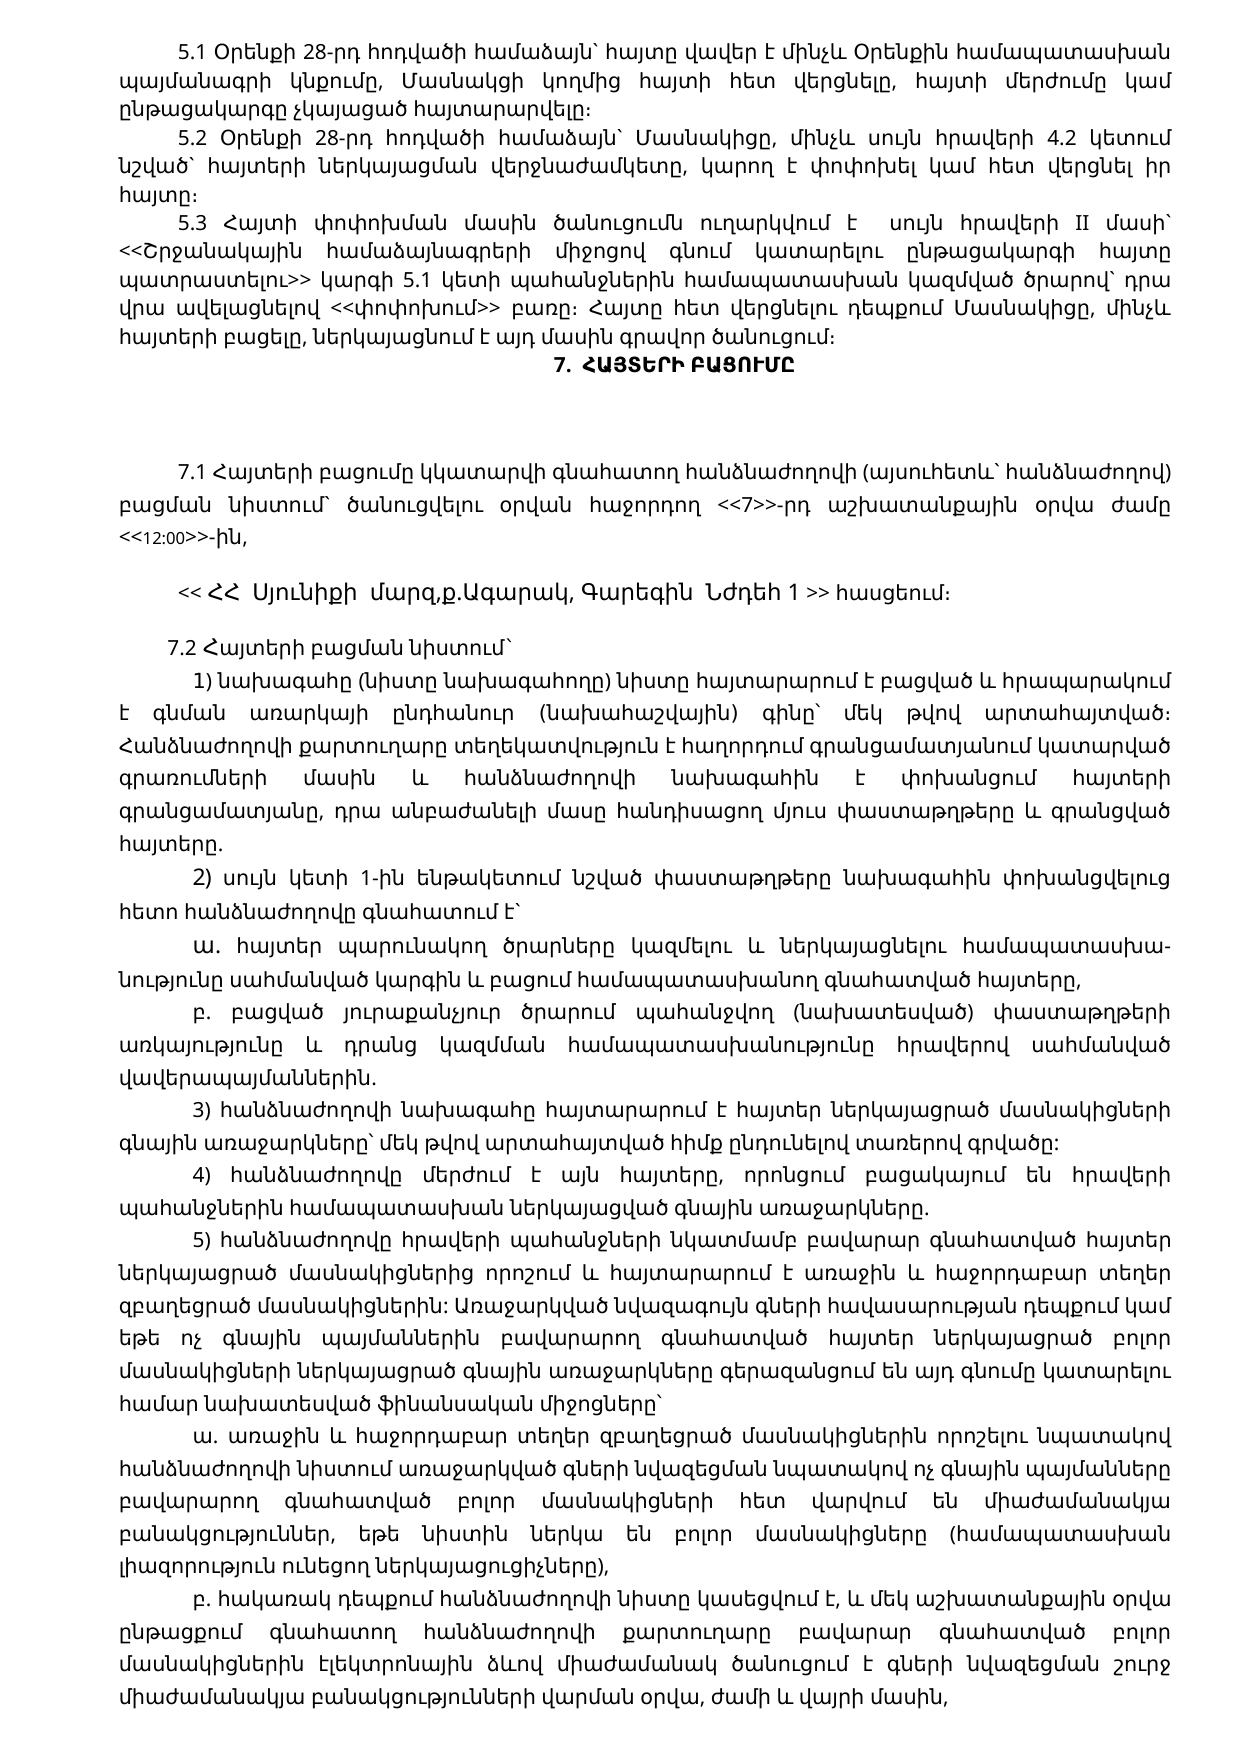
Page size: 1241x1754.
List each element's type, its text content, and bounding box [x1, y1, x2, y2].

text 7.1 Հայտերի բացումը կկատարվի գնահատող հանձնաժողովի (այսուհետև` հանձնաժողով) բացման նիստում` ծանուցվելու օրվան հաջորդող <<7>>-րդ աշխատանքային օրվա ժամը <<12:00>>-ին, [118, 457, 1171, 551]
text բ. բացված յուրաքանչյուր ծրարում պահանջվող (նախատեսված) փաստաթղթերի առկայությունը և դրանց կազմման համապատասխանությունը հրավերով սահմանված վավերապայմաններին. [118, 997, 1171, 1091]
text 5.2 Օրենքի 28-րդ հոդվածի համաձայն` Մասնակիցը, մինչև սույն հրավերի 4.2 կետում նշված` հայտերի ներկայացման վերջնաժամկետը, կարող է փոփոխել կամ հետ վերցնել իր հայտը։ [118, 123, 1171, 208]
text բ. հակառակ դեպքում հանձնաժողովի նիստը կասեցվում է, և մեկ աշխատանքային օրվա ընթացքում գնահատող հանձնաժողովի քարտուղարը բավարար գնահատված բոլոր մասնակիցներին էլեկտրոնային ձևով միաժամանակ ծանուցում է գների նվազեցման շուրջ միաժամանակյա բանակցությունների վարման օրվա, ժամի և վայրի մասին, [118, 1584, 1171, 1711]
text 1) նախագահը (նիստը նախագահողը) նիստը հայտարարում է բացված և հրապարակում է գնման առարկայի ընդհանուր (նախահաշվային) գինը՝ մեկ թվով արտահայտված։ Հանձնաժողովի քարտուղարը տեղեկատվություն է հաղորդում գրանցամատյանում կատարված գրառումների մասին և հանձնաժողովի նախագահին է փոխանցում հայտերի գրանցամատյանը, դրա անբաժանելի մասը հանդիսացող մյուս փաստաթղթերը և գրանցված հայտերը. [118, 666, 1171, 857]
text 5) հանձնաժողովը հրավերի պահանջների նկատմամբ բավարար գնահատված հայտեր ներկայացրած մասնակիցներից որոշում և հայտարարում է առաջին և հաջորդաբար տեղեր զբաղեցրած մասնակիցներին: Առաջարկված նվազագույն գների հավասարության դեպքում կամ եթե ոչ գնային պայմաններին բավարարող գնահատված հայտեր ներկայացրած բոլոր մասնակիցների ներկայացրած գնային առաջարկները գերազանցում են այդ գնումը կատարելու համար նախատեսված ֆինանսական միջոցները՝ [118, 1226, 1171, 1417]
text 7. ՀԱՅՏԵՐԻ ԲԱՑՈՒՄԸ [118, 350, 1171, 379]
text 7.2 Հայտերի բացման նիստում` [118, 633, 1171, 661]
text ա. առաջին և հաջորդաբար տեղեր զբաղեցրած մասնակիցներին որոշելու նպատակով հանձնաժողովի նիստում առաջարկված գների նվազեցման նպատակով ոչ գնային պայմանները բավարարող գնահատված բոլոր մասնակիցների հետ վարվում են միաժամանակյա բանակցություններ, եթե նիստին ներկա են բոլոր մասնակիցները (համապատասխան լիազորություն ունեցող ներկայացուցիչները), [118, 1421, 1171, 1580]
text << ՀՀ Սյունիքի մարզ,ք.Ագարակ, Գարեգին Նժդեհ 1 >> հասցեում։ [118, 576, 1171, 607]
text ա. հայտեր պարունակող ծրարները կազմելու և ներկայացնելու համապատասխանությունը սահմանված կարգին և բացում համապատասխանող գնահատված հայտերը, [118, 929, 1171, 993]
text 5.3 Հայտի փոփոխման մասին ծանուցումն ուղարկվում է սույն հրավերի II մասի` <<Շրջանակային համաձայնագրերի միջոցով գնում կատարելու ընթացակարգի հայտը պատրաստելու>> կարգի 5.1 կետի պահանջներին համապատասխան կազմված ծրարով` դրա վրա ավելացնելով <<փոփոխում>> բառը։ Հայտը հետ վերցնելու դեպքում Մասնակիցը, մինչև հայտերի բացելը, ներկայացնում է այդ մասին գրավոր ծանուցում։ [118, 208, 1171, 350]
text 3) հանձնաժողովի նախագահը հայտարարում է հայտեր ներկայացրած մասնակիցների գնային առաջարկները՝ մեկ թվով արտահայտված հիմք ընդունելով տառերով գրվածը: [118, 1095, 1171, 1156]
text 5.1 Օրենքի 28-րդ հոդվածի համաձայն` հայտը վավեր է մինչև Օրենքին համապատասխան պայմանագրի կնքումը, Մասնակցի կողմից հայտի հետ վերցնելը, հայտի մերժումը կամ ընթացակարգը չկայացած հայտարարվելը։ [118, 37, 1171, 123]
text 4) հանձնաժողովը մերժում է այն հայտերը, որոնցում բացակայում են հրավերի պահանջներին համապատասխան ներկայացված գնային առաջարկները. [118, 1160, 1171, 1221]
text 2) սույն կետի 1-ին ենթակետում նշված փաստաթղթերը նախագահին փոխանցվելուց հետո հանձնաժողովը գնահատում է` [118, 861, 1171, 925]
